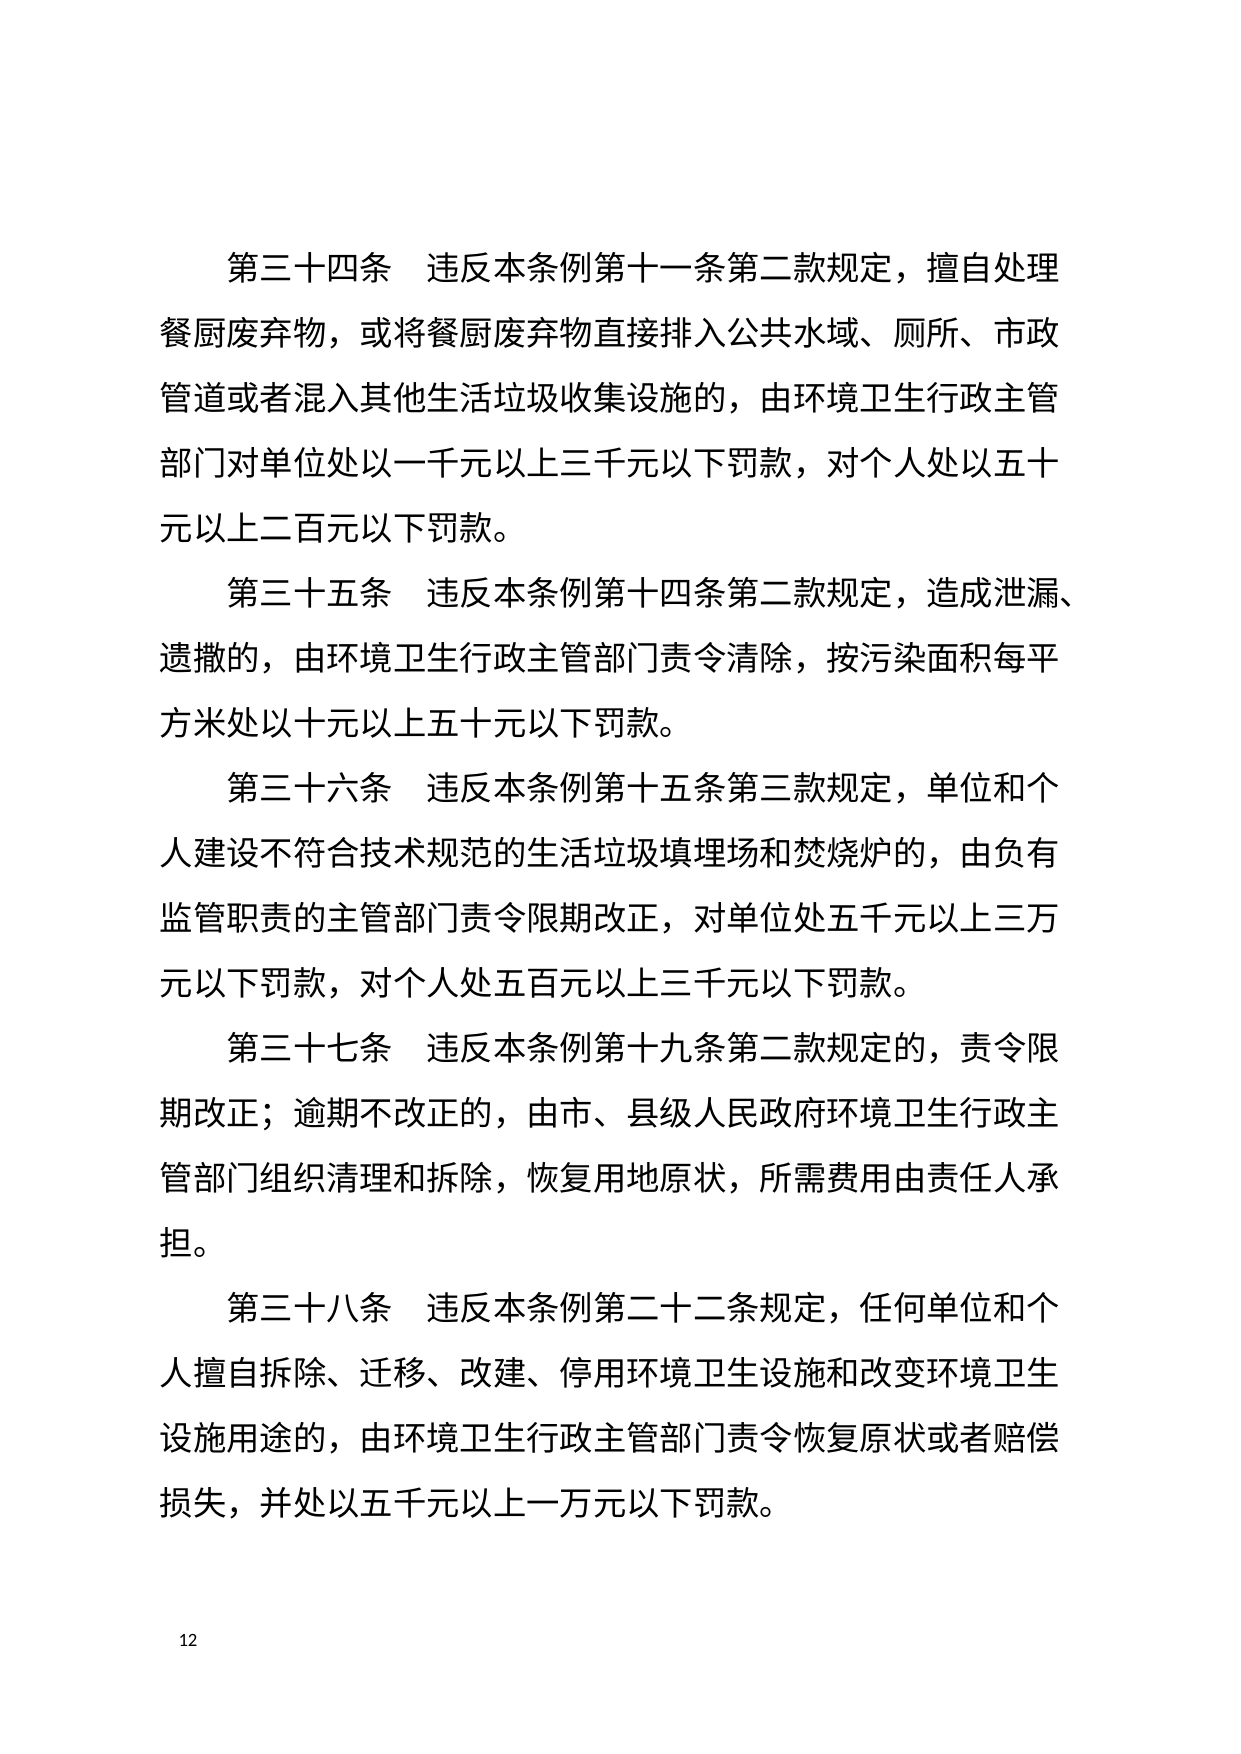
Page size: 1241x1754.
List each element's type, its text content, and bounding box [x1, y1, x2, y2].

text 第三十八条 违反本条例第二十二条规定，任何单位和个人擅自拆除、迁移、改建、停用环境卫生设施和改变环境卫生设施用途的，由环境卫生行政主管部门责令恢复原状或者赔偿损失，并处以五千元以上一万元以下罚款。 [159, 1273, 1081, 1533]
text 第三十七条 违反本条例第十九条第二款规定的，责令限期改正；逾期不改正的，由市、县级人民政府环境卫生行政主管部门组织清理和拆除，恢复用地原状，所需费用由责任人承担。 [159, 1013, 1081, 1273]
text 第三十六条 违反本条例第十五条第三款规定，单位和个人建设不符合技术规范的生活垃圾填埋场和焚烧炉的，由负有监管职责的主管部门责令限期改正，对单位处五千元以上三万元以下罚款，对个人处五百元以上三千元以下罚款。 [159, 753, 1081, 1013]
text 第三十四条 违反本条例第十一条第二款规定，擅自处理餐厨废弃物，或将餐厨废弃物直接排入公共水域、厕所、市政管道或者混入其他生活垃圾收集设施的，由环境卫生行政主管部门对单位处以一千元以上三千元以下罚款，对个人处以五十元以上二百元以下罚款。 [159, 233, 1081, 558]
text 第三十五条 违反本条例第十四条第二款规定，造成泄漏、遗撒的，由环境卫生行政主管部门责令清除，按污染面积每平方米处以十元以上五十元以下罚款。 [159, 558, 1081, 753]
